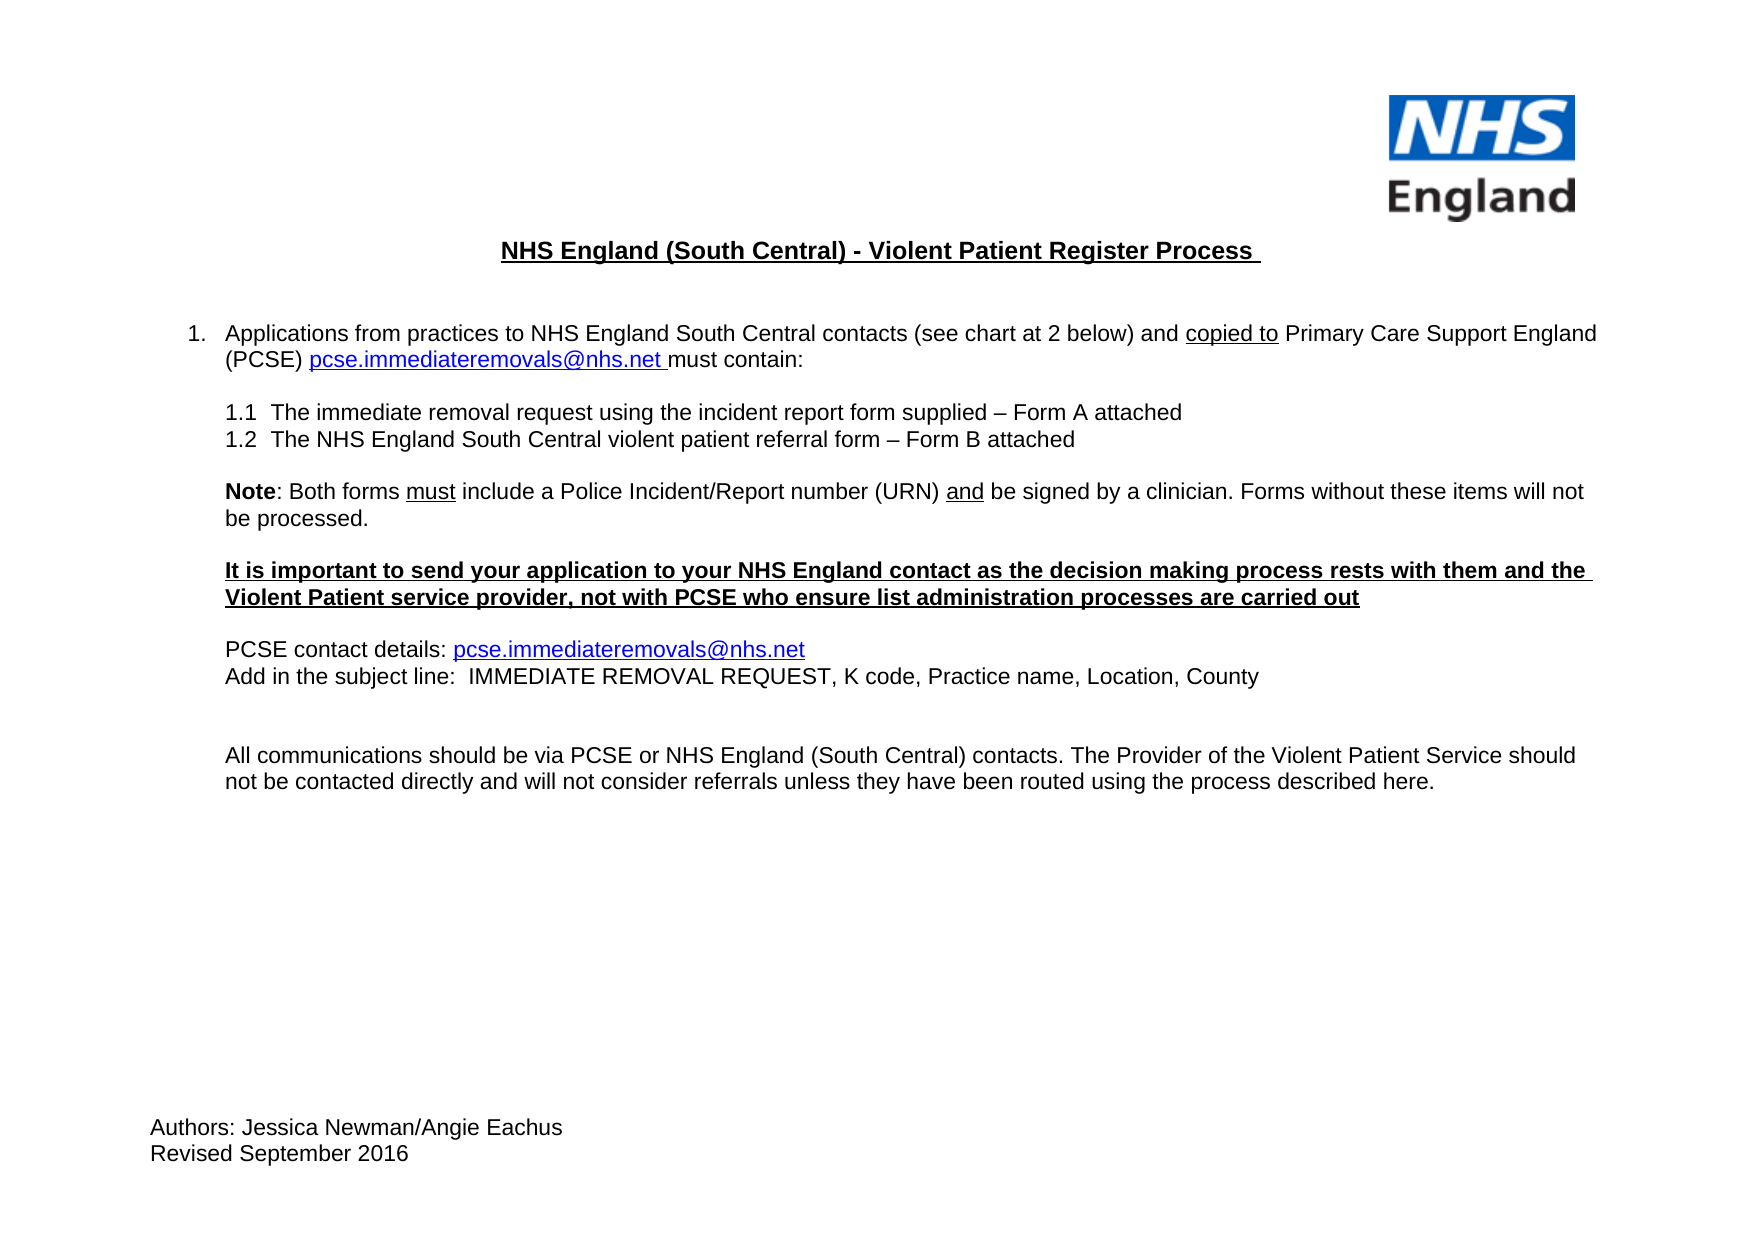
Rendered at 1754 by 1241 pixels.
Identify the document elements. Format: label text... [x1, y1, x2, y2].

list Applications from practices to NHS England South Central contacts (see chart at 2 below) and copied to Primary Care Support England (PCSE) pcse.immediateremovals@nhs.net must contain: [187, 320, 1604, 373]
picture [1388, 95, 1575, 222]
list The immediate removal request using the incident report form supplied – Form A attached [225, 399, 1604, 426]
text It is important to send your application to your NHS England contact as the decision making process rests with them and the Violent Patient service provider, not with PCSE who ensure list administration processes are carried out [225, 557, 1604, 610]
text PCSE contact details: pcse.immediateremovals@nhs.net [225, 636, 1604, 663]
text Note: Both forms must include a Police Incident/Report number (URN) and be signed by a clinician. Forms without these items will not be processed. [225, 478, 1604, 531]
text All communications should be via PCSE or NHS England (South Central) contacts. The Provider of the Violent Patient Service should not be contacted directly and will not consider referrals unless they have been routed using the process described here. [225, 742, 1604, 794]
list The NHS England South Central violent patient referral form – Form B attached [225, 426, 1604, 452]
text Add in the subject line: IMMEDIATE REMOVAL REQUEST, K code, Practice name, Location, County [225, 663, 1604, 689]
text NHS England (South Central) - Violent Patient Register Process [150, 236, 1604, 265]
